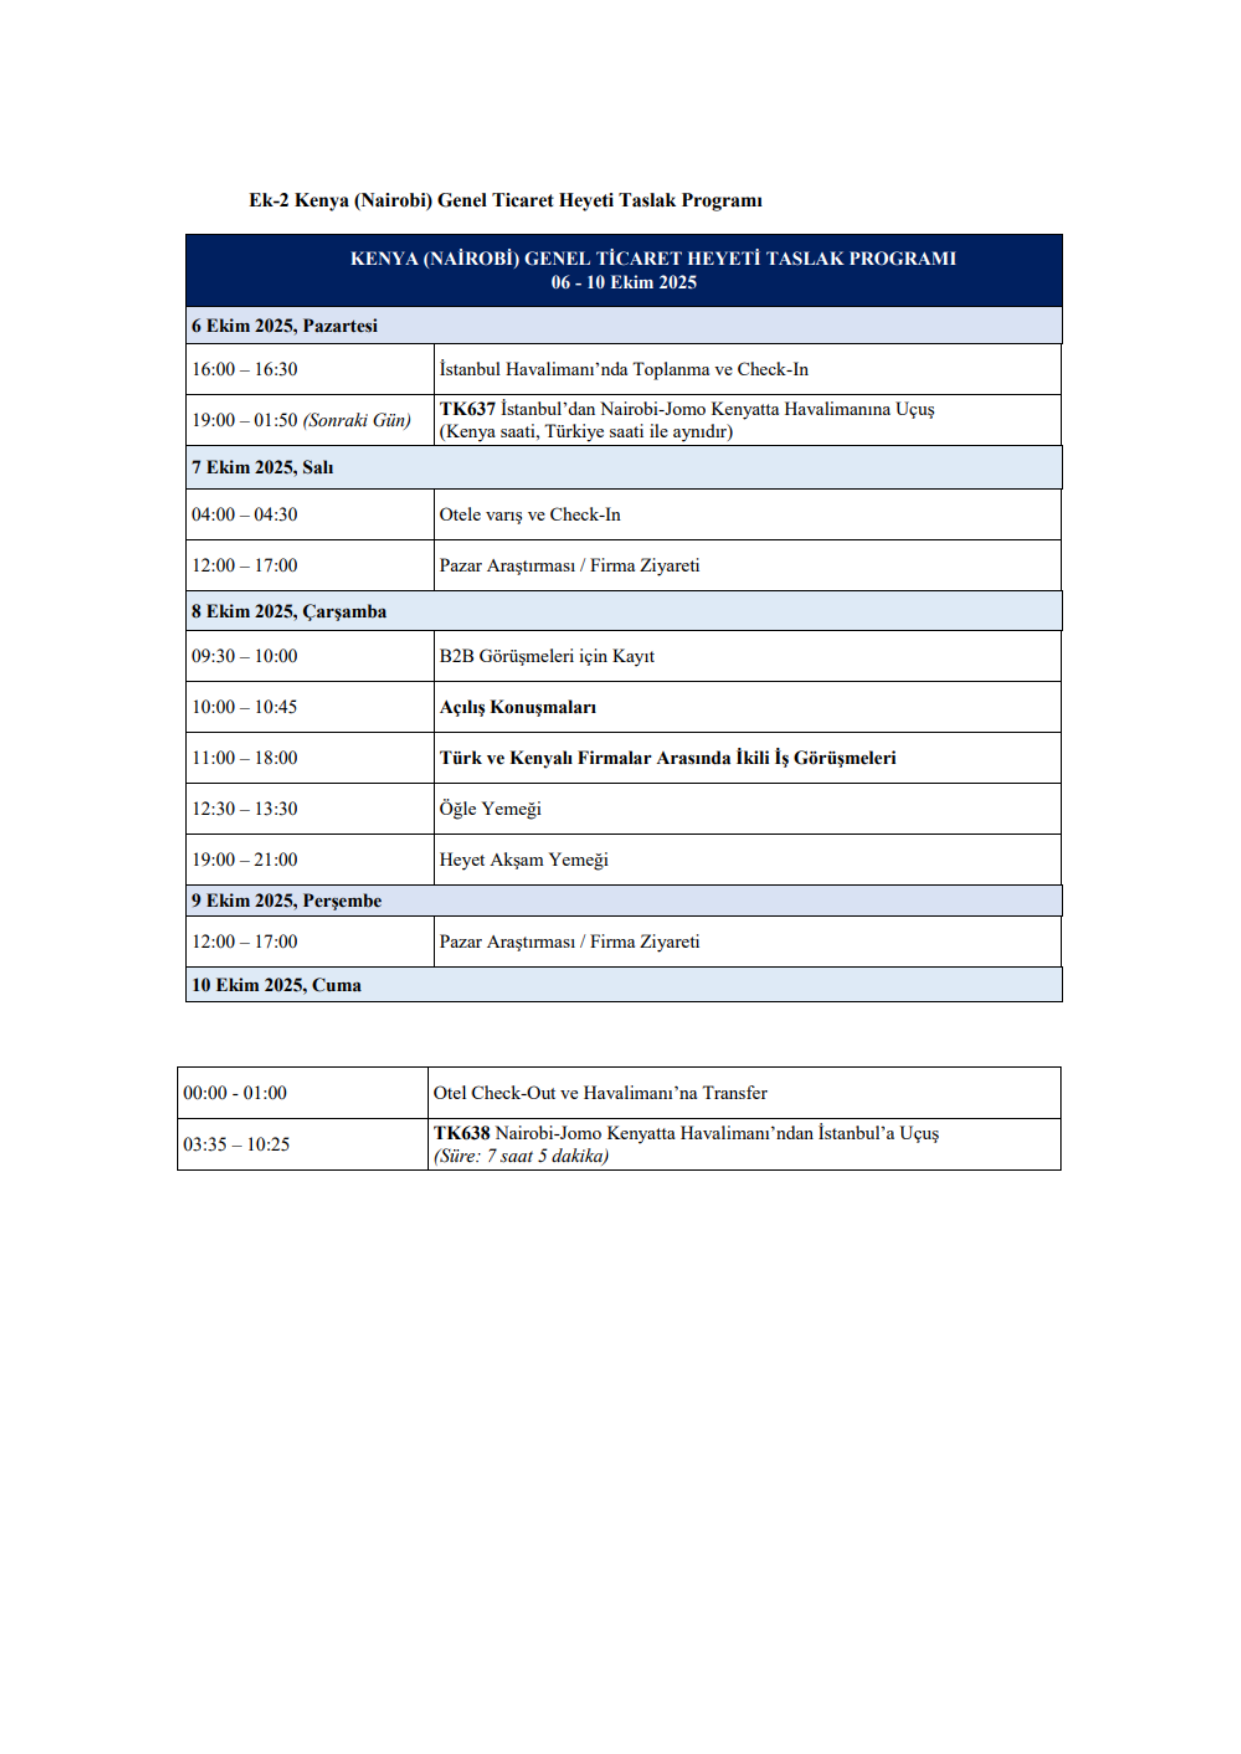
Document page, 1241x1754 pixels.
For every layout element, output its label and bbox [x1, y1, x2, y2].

picture [147, 147, 1093, 1036]
picture [147, 1054, 1093, 1299]
